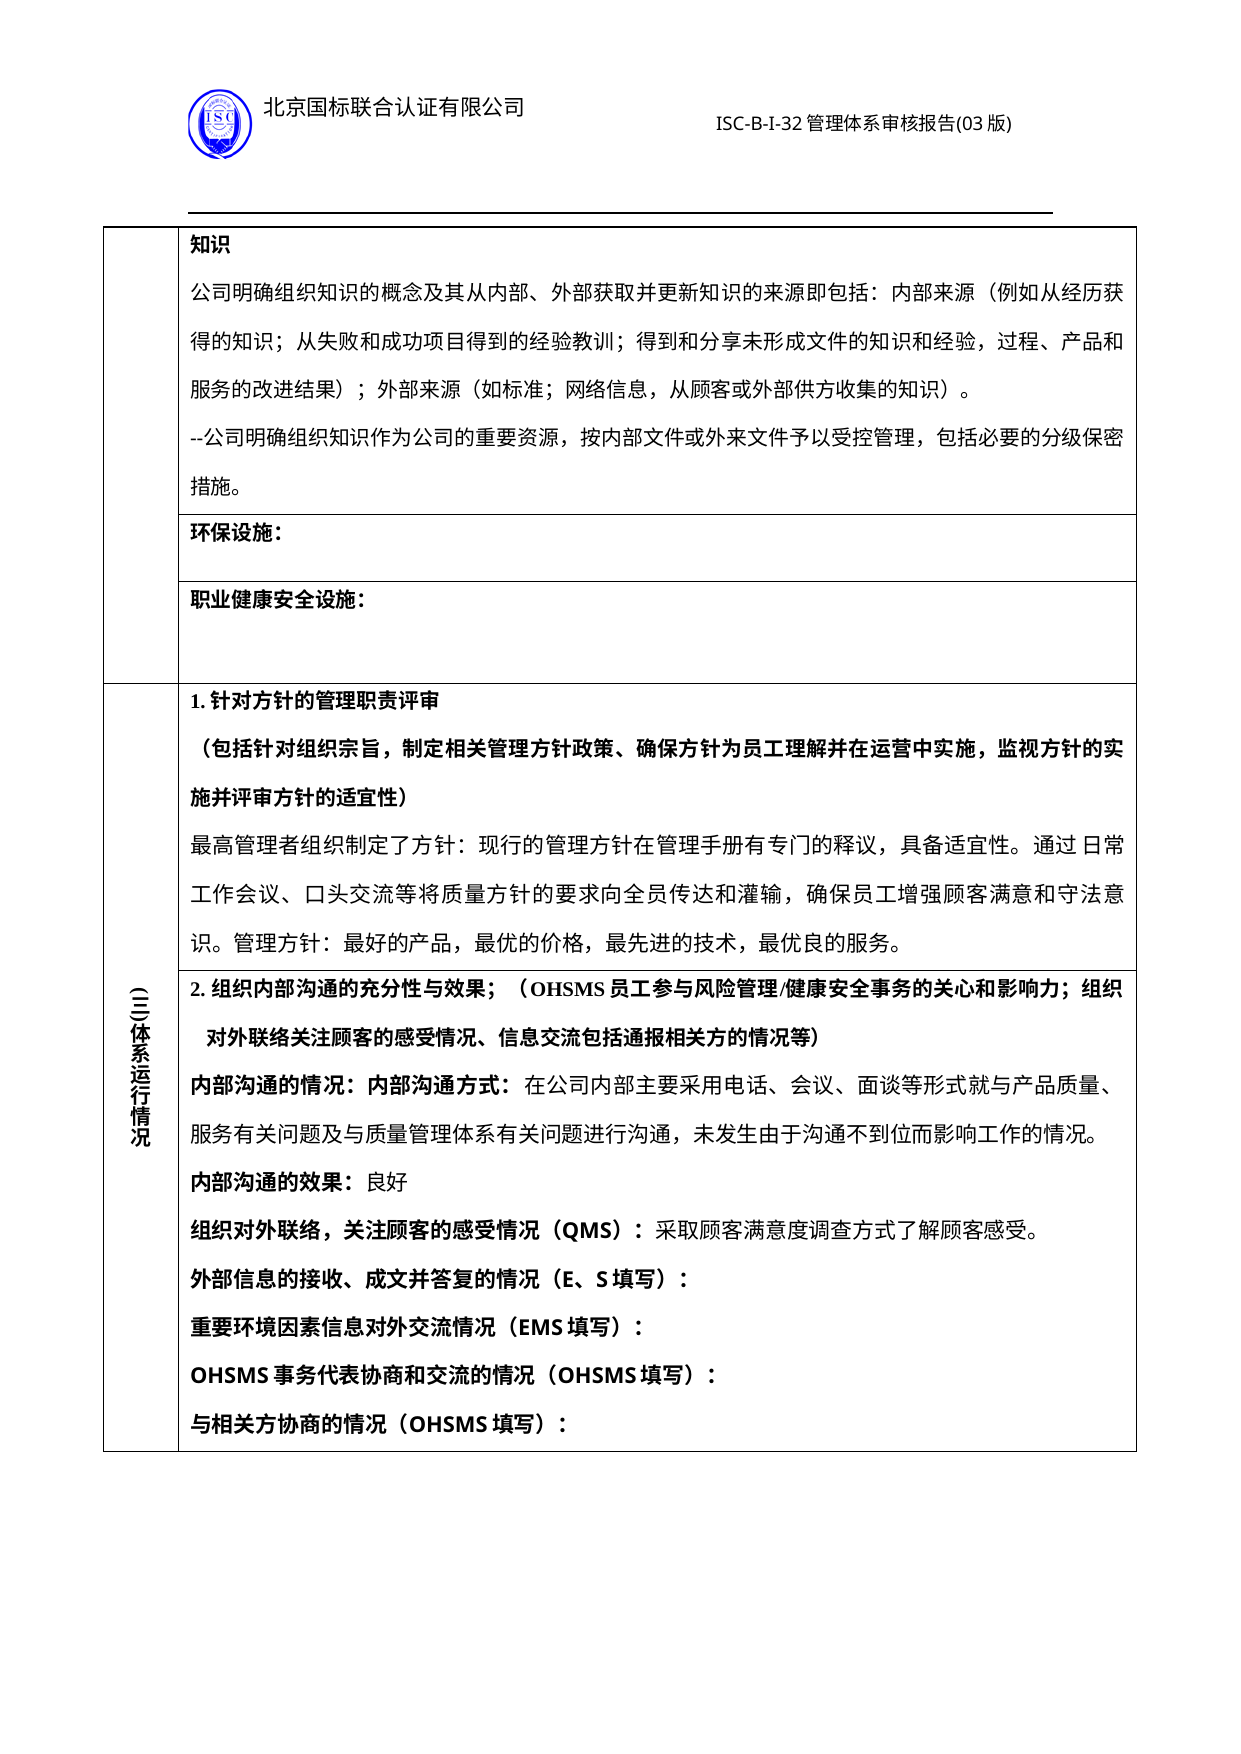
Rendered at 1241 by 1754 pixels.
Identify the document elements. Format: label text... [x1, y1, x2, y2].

table_cell (三)体系运行情况 [104, 684, 178, 1451]
table_cell 职业健康安全设施： [179, 582, 1136, 683]
table_cell 2. 组织内部沟通的充分性与效果；（OHSMS员工参与风险管理/健康安全事务的关心和影响力；组织对外联络关注顾客的感受情况、信息交流包括通报相关方的情况等） 内部沟通的情况：内部沟通方式：在公司内部主要采用电话、会议、面谈等形式就与产品质量、服务有关问题及与质量管理体系有关问题进行沟通，未发生由于沟通不到位而影响工作的情况。 内部沟通的效果：良好 组织对外联络，关注顾客的感受情况（QMS）：采取顾客满意度调查方式了解顾客感受。 外部信息的接收、成文并答复的情况（E、S填写）： 重要环境因素信息对外交流情况（EMS填写）： OHSMS事务代表协商和交流的情况（OHSMS填写）： 与相关方协商的情况（OHSMS填写）： [179, 971, 1136, 1451]
table_cell 1. 针对方针的管理职责评审 （包括针对组织宗旨，制定相关管理方针政策、确保方针为员工理解并在运营中实施，监视方针的实施并评审方针的适宜性） 最高管理者组织制定了方针：现行的管理方针在管理手册有专门的释议，具备适宜性。通过日常工作会议、口头交流等将质量方针的要求向全员传达和灌输，确保员工增强顾客满意和守法意识。管理方针：最好的产品，最优的价格，最先进的技术，最优良的服务。 [179, 684, 1136, 970]
picture [187, 89, 253, 158]
table_cell 环保设施： [179, 515, 1136, 581]
table_cell 知识 公司明确组织知识的概念及其从内部、外部获取并更新知识的来源即包括：内部来源（例如从经历获得的知识；从失败和成功项目得到的经验教训；得到和分享未形成文件的知识和经验，过程、产品和服务的改进结果）；外部来源（如标准；网络信息，从顾客或外部供方收集的知识）。 --公司明确组织知识作为公司的重要资源，按内部文件或外来文件予以受控管理，包括必要的分级保密措施。 [179, 228, 1136, 514]
